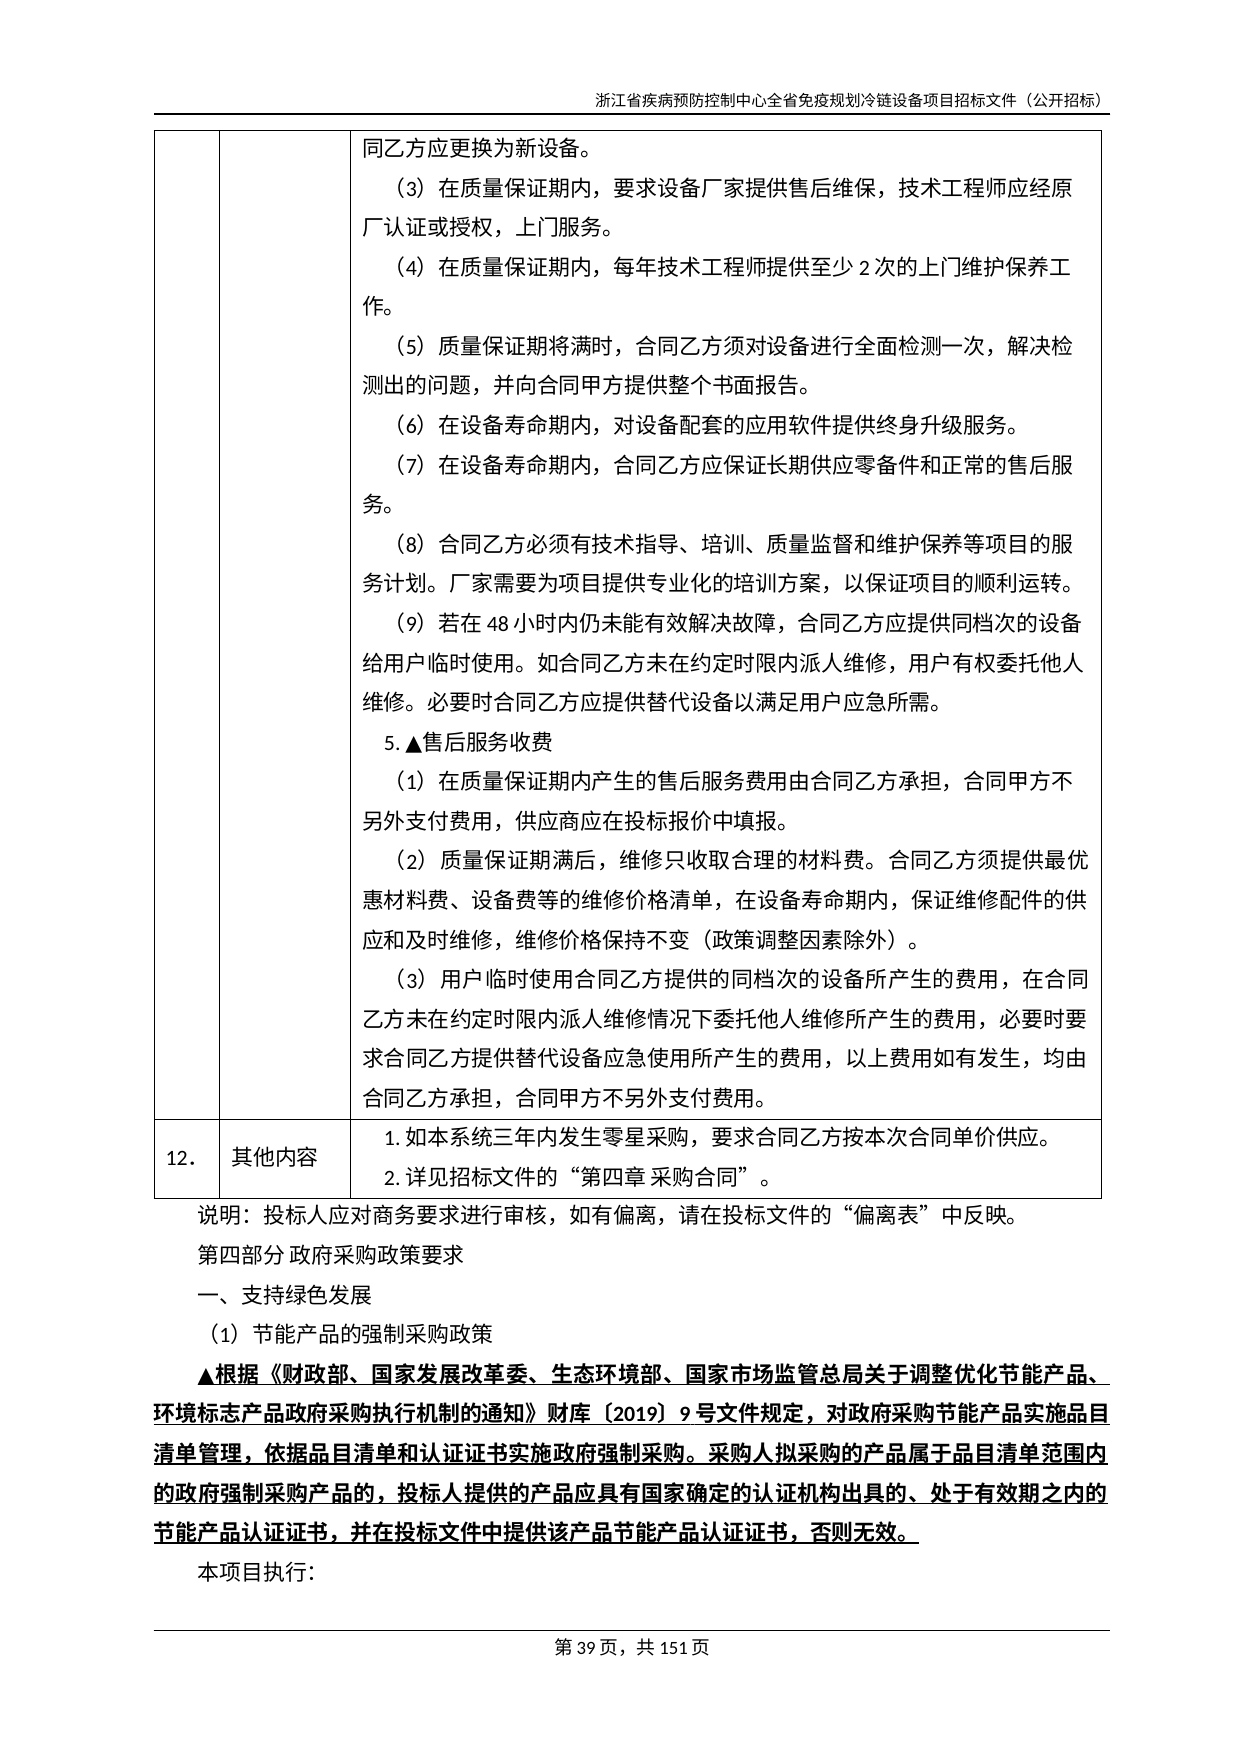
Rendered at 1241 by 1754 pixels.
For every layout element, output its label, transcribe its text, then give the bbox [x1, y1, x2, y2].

text ▲根据《财政部、国家发展改革委、生态环境部、国家市场监管总局关于调整优化节能产品、环境标志产品政府采购执行机制的通知》财库〔2019〕9号文件规定，对政府采购节能产品实施品目清单管理，依据品目清单和认证证书实施政府强制采购。采购人拟采购的产品属于品目清单范围内的政府强制采购产品的，投标人提供的产品应具有国家确定的认证机构出具的、处于有效期之内的节能产品认证证书，并在投标文件中提供该产品节能产品认证证书，否则无效。 [153, 1357, 1110, 1424]
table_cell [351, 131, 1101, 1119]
text （1）节能产品的强制采购政策 [153, 1317, 1110, 1349]
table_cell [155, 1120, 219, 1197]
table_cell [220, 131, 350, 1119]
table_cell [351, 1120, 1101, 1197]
subtitle 一、支持绿色发展 [153, 1278, 1110, 1309]
text ▲根据《财政部、国家发展改革委、生态环境部、国家市场监管总局关于调整优化节能产品、环境标志产品政府采购执行机制的通知》财库〔2019〕9号文件规定，对政府采购节能产品实施品目清单管理，依据品目清单和认证证书实施政府强制采购。采购人拟采购的产品属于品目清单范围内的政府强制采购产品的，投标人提供的产品应具有国家确定的认证机构出具的、处于有效期之内的节能产品认证证书，并在投标文件中提供该产品节能产品认证证书，否则无效。 [153, 1425, 1110, 1547]
text 本项目执行： [153, 1555, 1110, 1586]
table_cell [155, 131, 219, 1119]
text 说明：投标人应对商务要求进行审核，如有偏离，请在投标文件的“偏离表”中反映。 [153, 1198, 1110, 1230]
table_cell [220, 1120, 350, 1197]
subtitle 第四部分 政府采购政策要求 [153, 1238, 1110, 1270]
